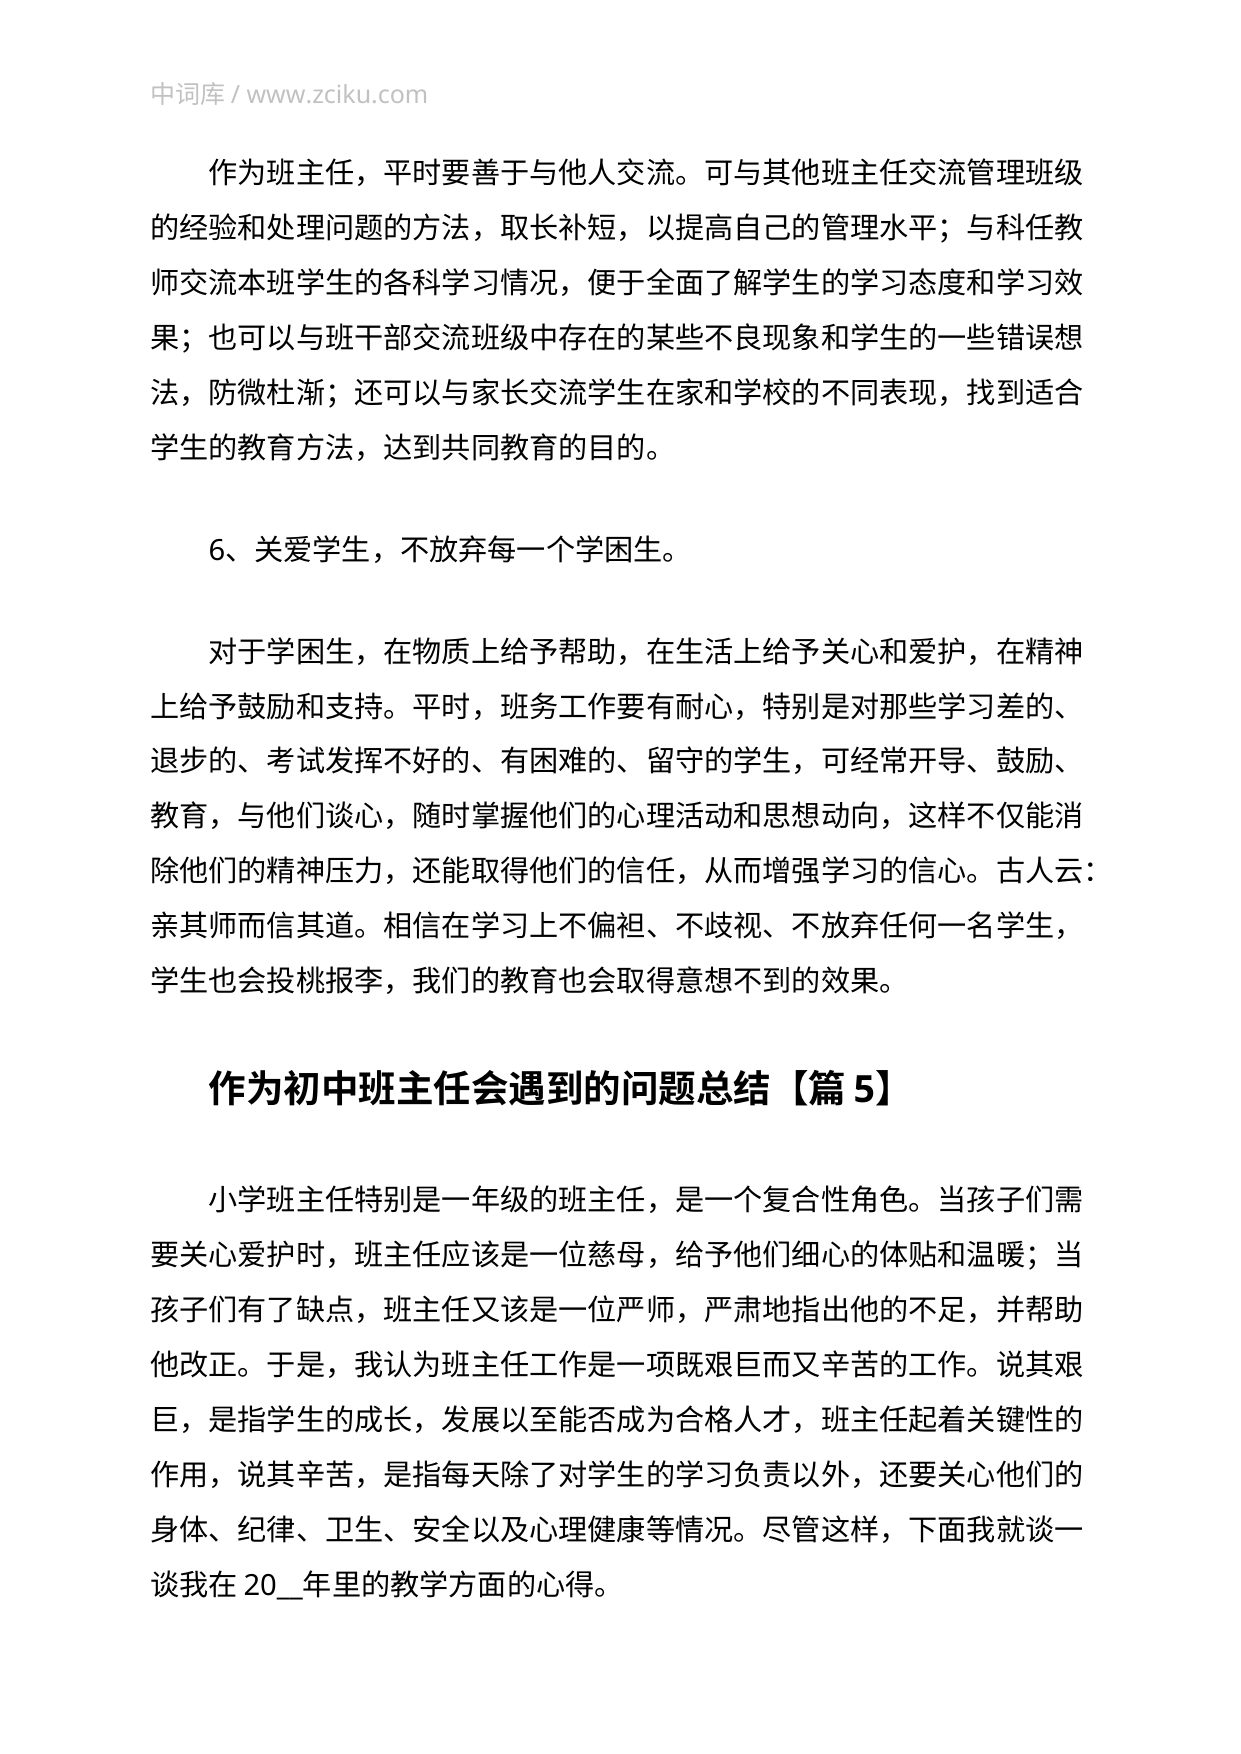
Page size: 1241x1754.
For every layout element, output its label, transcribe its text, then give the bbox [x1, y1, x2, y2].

text 小学班主任特别是一年级的班主任，是一个复合性角色。当孩子们需要关心爱护时，班主任应该是一位慈母，给予他们细心的体贴和温暖；当孩子们有了缺点，班主任又该是一位严师，严肃地指出他的不足，并帮助他改正。于是，我认为班主任工作是一项既艰巨而又辛苦的工作。说其艰巨，是指学生的成长，发展以至能否成为合格人才，班主任起着关键性的作用，说其辛苦，是指每天除了对学生的学习负责以外，还要关心他们的身体、纪律、卫生、安全以及心理健康等情况。尽管这样，下面我就谈一谈我在20__年里的教学方面的心得。 [150, 1177, 1090, 1604]
text 作为班主任，平时要善于与他人交流。可与其他班主任交流管理班级的经验和处理问题的方法，取长补短，以提高自己的管理水平；与科任教师交流本班学生的各科学习情况，便于全面了解学生的学习态度和学习效果；也可以与班干部交流班级中存在的某些不良现象和学生的一些错误想法，防微杜渐；还可以与家长交流学生在家和学校的不同表现，找到适合学生的教育方法，达到共同教育的目的。 [150, 150, 1090, 467]
text 作为初中班主任会遇到的问题总结【篇5】 [150, 1059, 1090, 1114]
text 6、关爱学生，不放弃每一个学困生。 [150, 526, 1090, 569]
text 对于学困生，在物质上给予帮助，在生活上给予关心和爱护，在精神上给予鼓励和支持。平时，班务工作要有耐心，特别是对那些学习差的、退步的、考试发挥不好的、有困难的、留守的学生，可经常开导、鼓励、教育，与他们谈心，随时掌握他们的心理活动和思想动向，这样不仅能消除他们的精神压力，还能取得他们的信任，从而增强学习的信心。古人云：亲其师而信其道。相信在学习上不偏袒、不歧视、不放弃任何一名学生，学生也会投桃报李，我们的教育也会取得意想不到的效果。 [150, 628, 1090, 1000]
